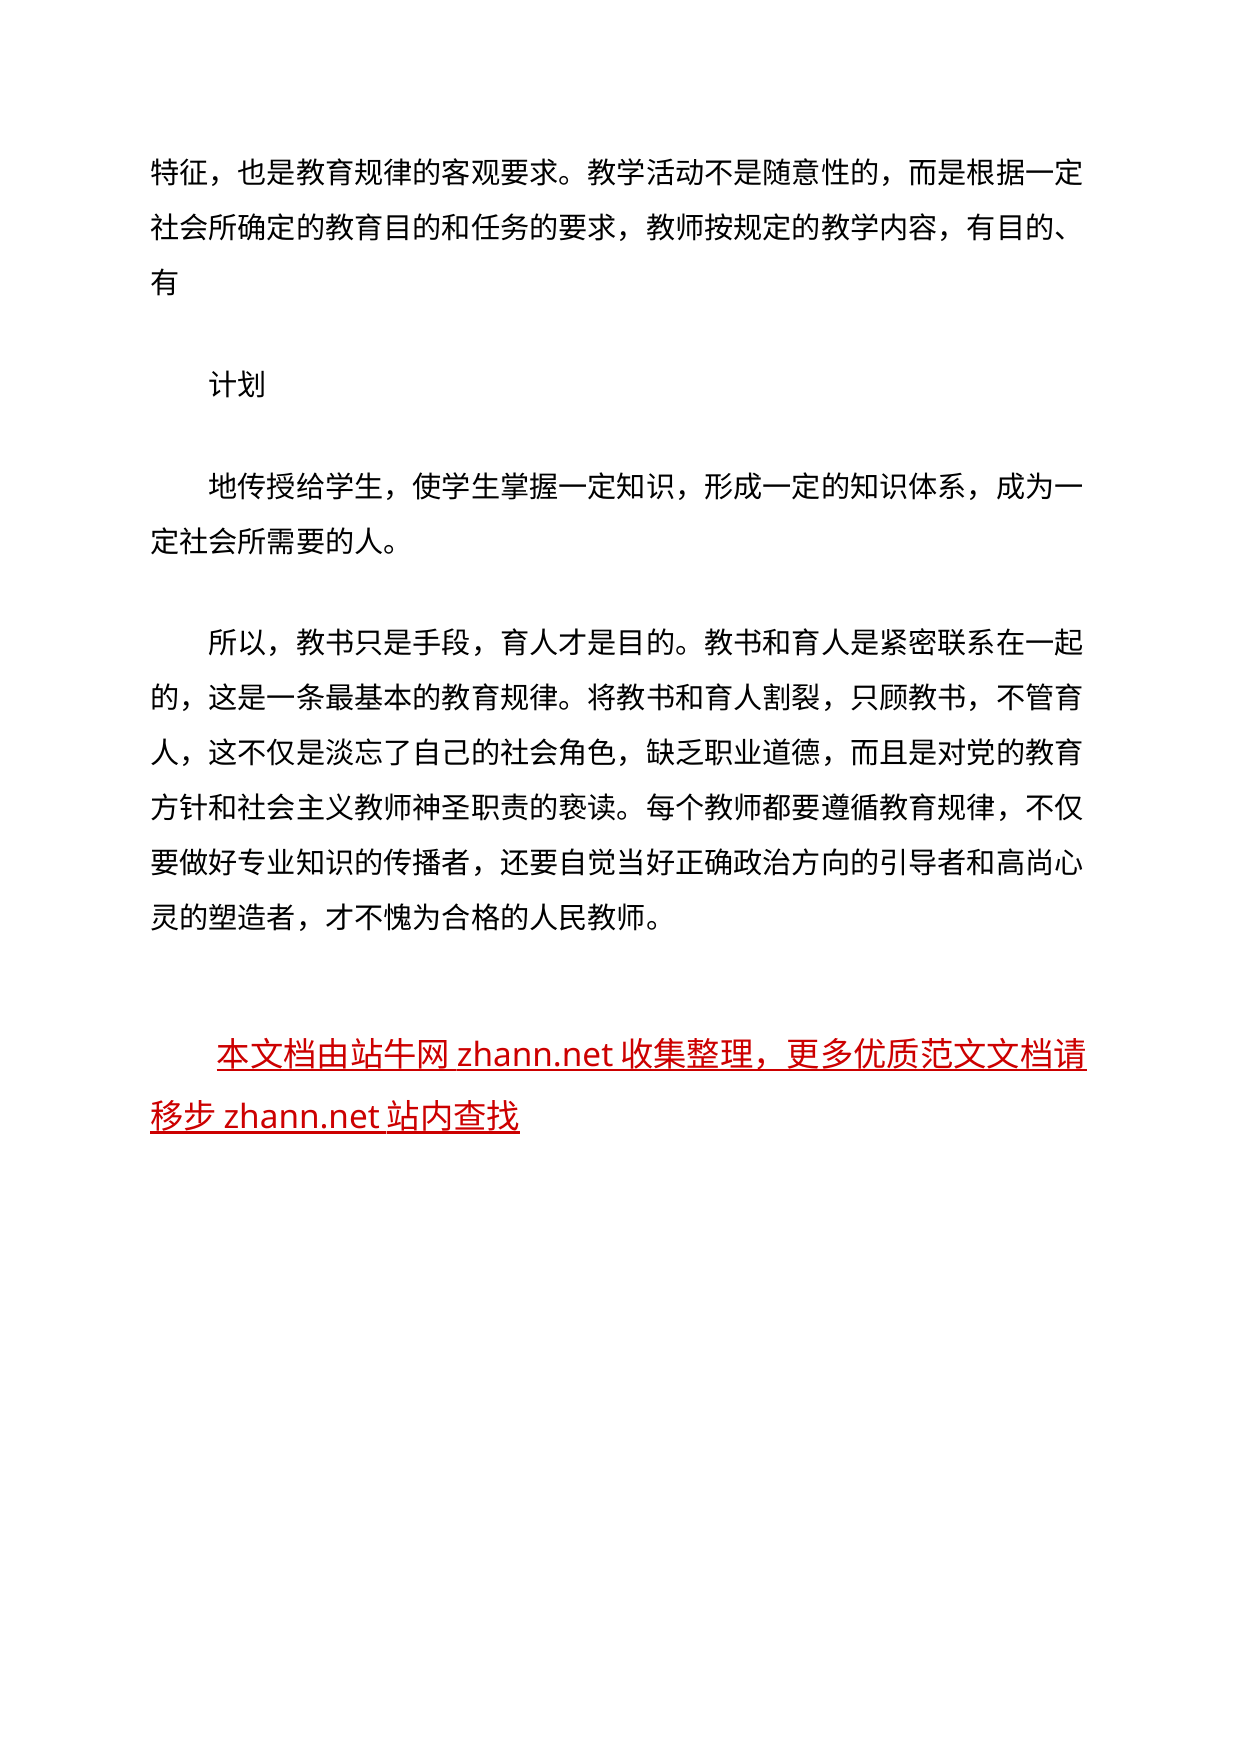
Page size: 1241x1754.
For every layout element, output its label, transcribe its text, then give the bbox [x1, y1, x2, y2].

text 计划 [150, 362, 1090, 404]
text 地传授给学生，使学生掌握一定知识，形成一定的知识体系，成为一定社会所需要的人。 [150, 463, 1090, 561]
text 所以，教书只是手段，育人才是目的。教书和育人是紧密联系在一起的，这是一条最基本的教育规律。将教书和育人割裂，只顾教书，不管育人，这不仅是淡忘了自己的社会角色，缺乏职业道德，而且是对党的教育方针和社会主义教师神圣职责的亵读。每个教师都要遵循教育规律，不仅要做好专业知识的传播者，还要自觉当好正确政治方向的引导者和高尚心灵的塑造者，才不愧为合格的人民教师。 [150, 620, 1090, 937]
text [150, 150, 1090, 302]
text 本文档由站牛网zhann.net收集整理，更多优质范文文档请移步zhann.net站内查找 [150, 1027, 1090, 1139]
